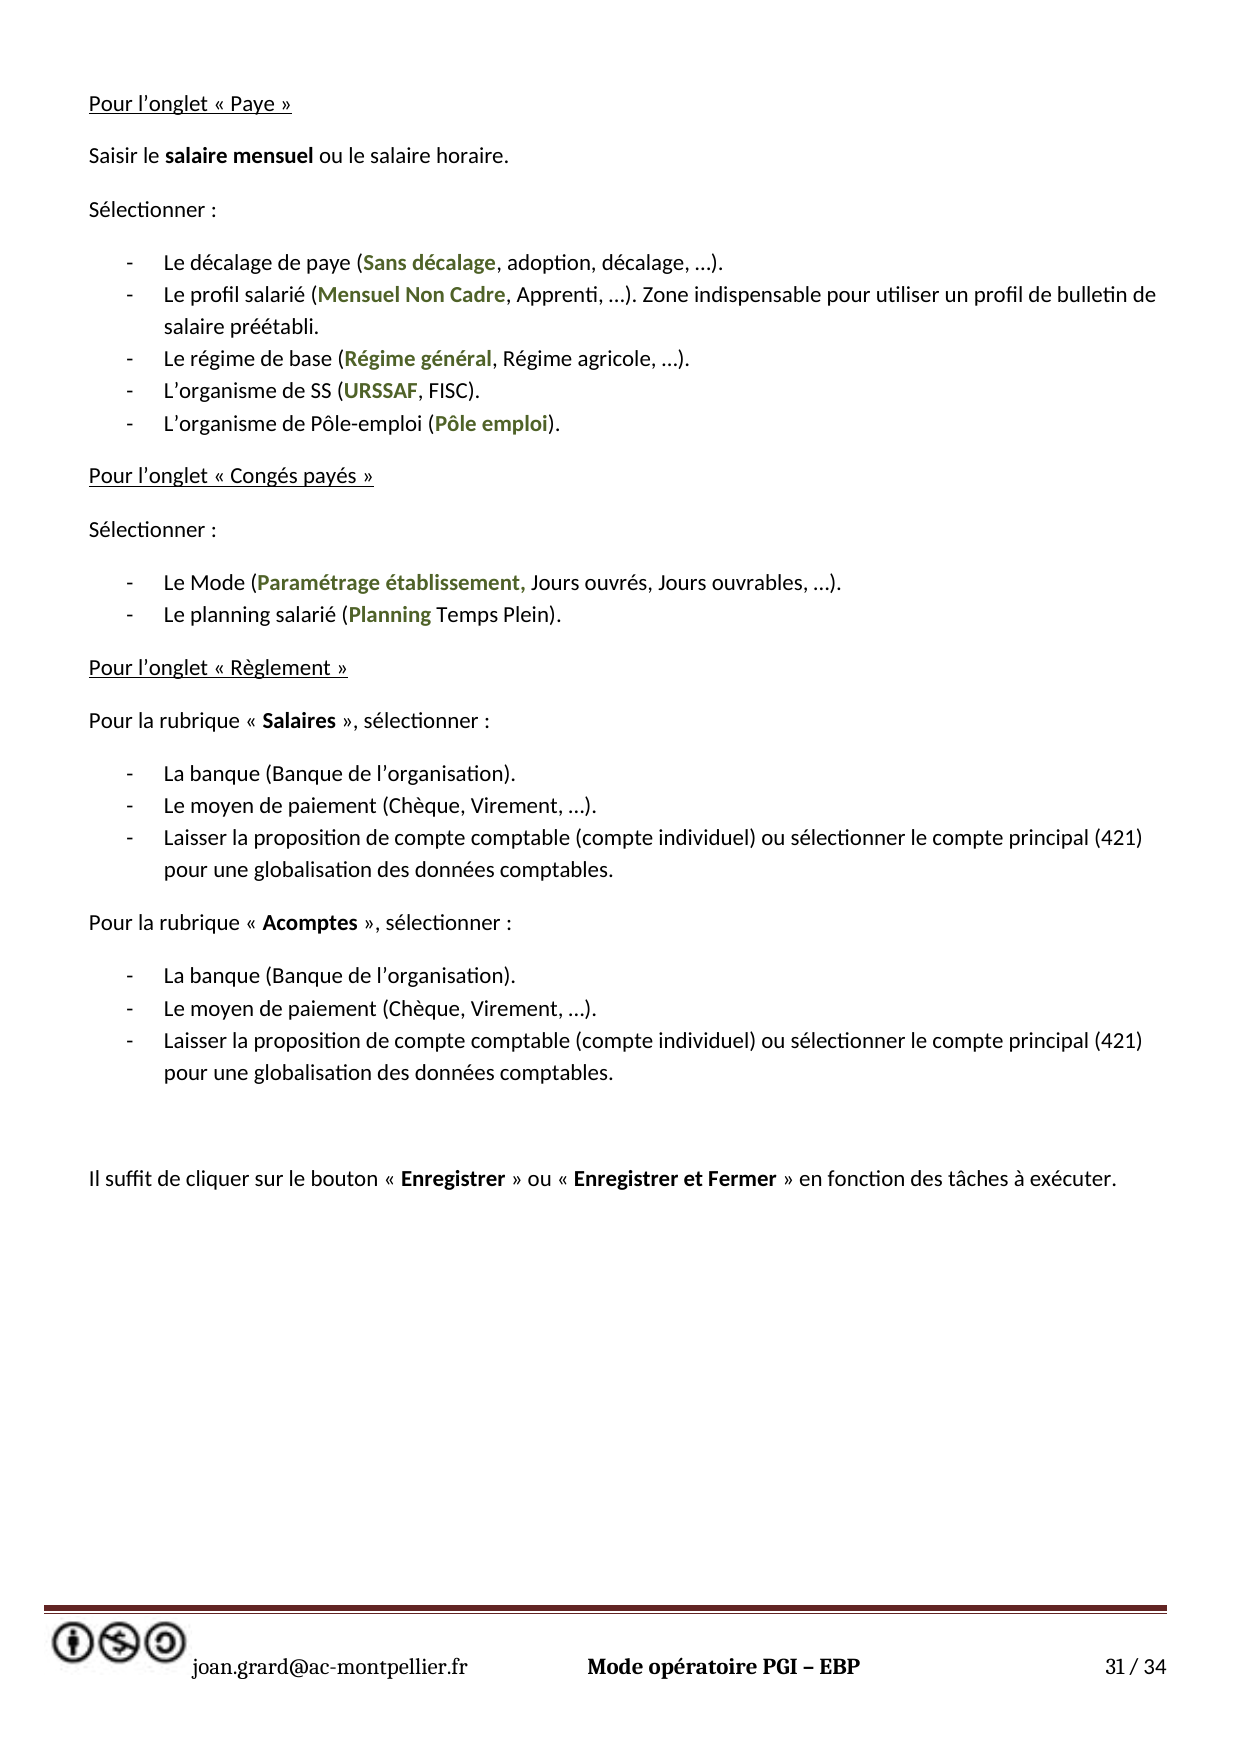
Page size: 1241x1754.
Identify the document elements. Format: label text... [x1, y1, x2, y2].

list L’organisme de SS (URSSAF, FISC). [126, 376, 1167, 404]
text Il suffit de cliquer sur le bouton « Enregistrer » ou « Enregistrer et Fermer » en fonction des tâches à exécuter. [89, 1164, 1167, 1192]
text Sélectionner : [89, 515, 1167, 543]
list Le planning salarié (Planning Temps Plein). [126, 600, 1167, 628]
list Le moyen de paiement (Chèque, Virement, …). [126, 994, 1167, 1022]
list Le profil salarié (Mensuel Non Cadre, Apprenti, …). Zone indispensable pour utiliser un profil de bulletin de salaire préétabli. [126, 280, 1167, 340]
list Le moyen de paiement (Chèque, Virement, …). [126, 791, 1167, 819]
list La banque (Banque de l’organisation). [126, 759, 1167, 787]
list La banque (Banque de l’organisation). [126, 962, 1167, 989]
text Pour la rubrique « Salaires », sélectionner : [89, 706, 1167, 734]
list Laisser la proposition de compte comptable (compte individuel) ou sélectionner le compte principal (421) pour une globalisation des données comptables. [126, 1026, 1167, 1086]
text Pour l’onglet « Règlement » [89, 653, 1167, 681]
text Sélectionner : [89, 195, 1167, 223]
text Saisir le salaire mensuel ou le salaire horaire. [89, 142, 1167, 170]
list Le régime de base (Régime général, Régime agricole, …). [126, 344, 1167, 372]
text Pour la rubrique « Acomptes », sélectionner : [89, 908, 1167, 937]
text Pour l’onglet « Paye » [89, 89, 1167, 117]
text Pour l’onglet « Congés payés » [89, 462, 1167, 490]
list Laisser la proposition de compte comptable (compte individuel) ou sélectionner le compte principal (421) pour une globalisation des données comptables. [126, 823, 1167, 883]
list L’organisme de Pôle-emploi (Pôle emploi). [126, 409, 1167, 437]
picture [44, 1616, 193, 1675]
list Le décalage de paye (Sans décalage, adoption, décalage, …). [126, 248, 1167, 276]
list Le Mode (Paramétrage établissement, Jours ouvrés, Jours ouvrables, …). [126, 568, 1167, 596]
